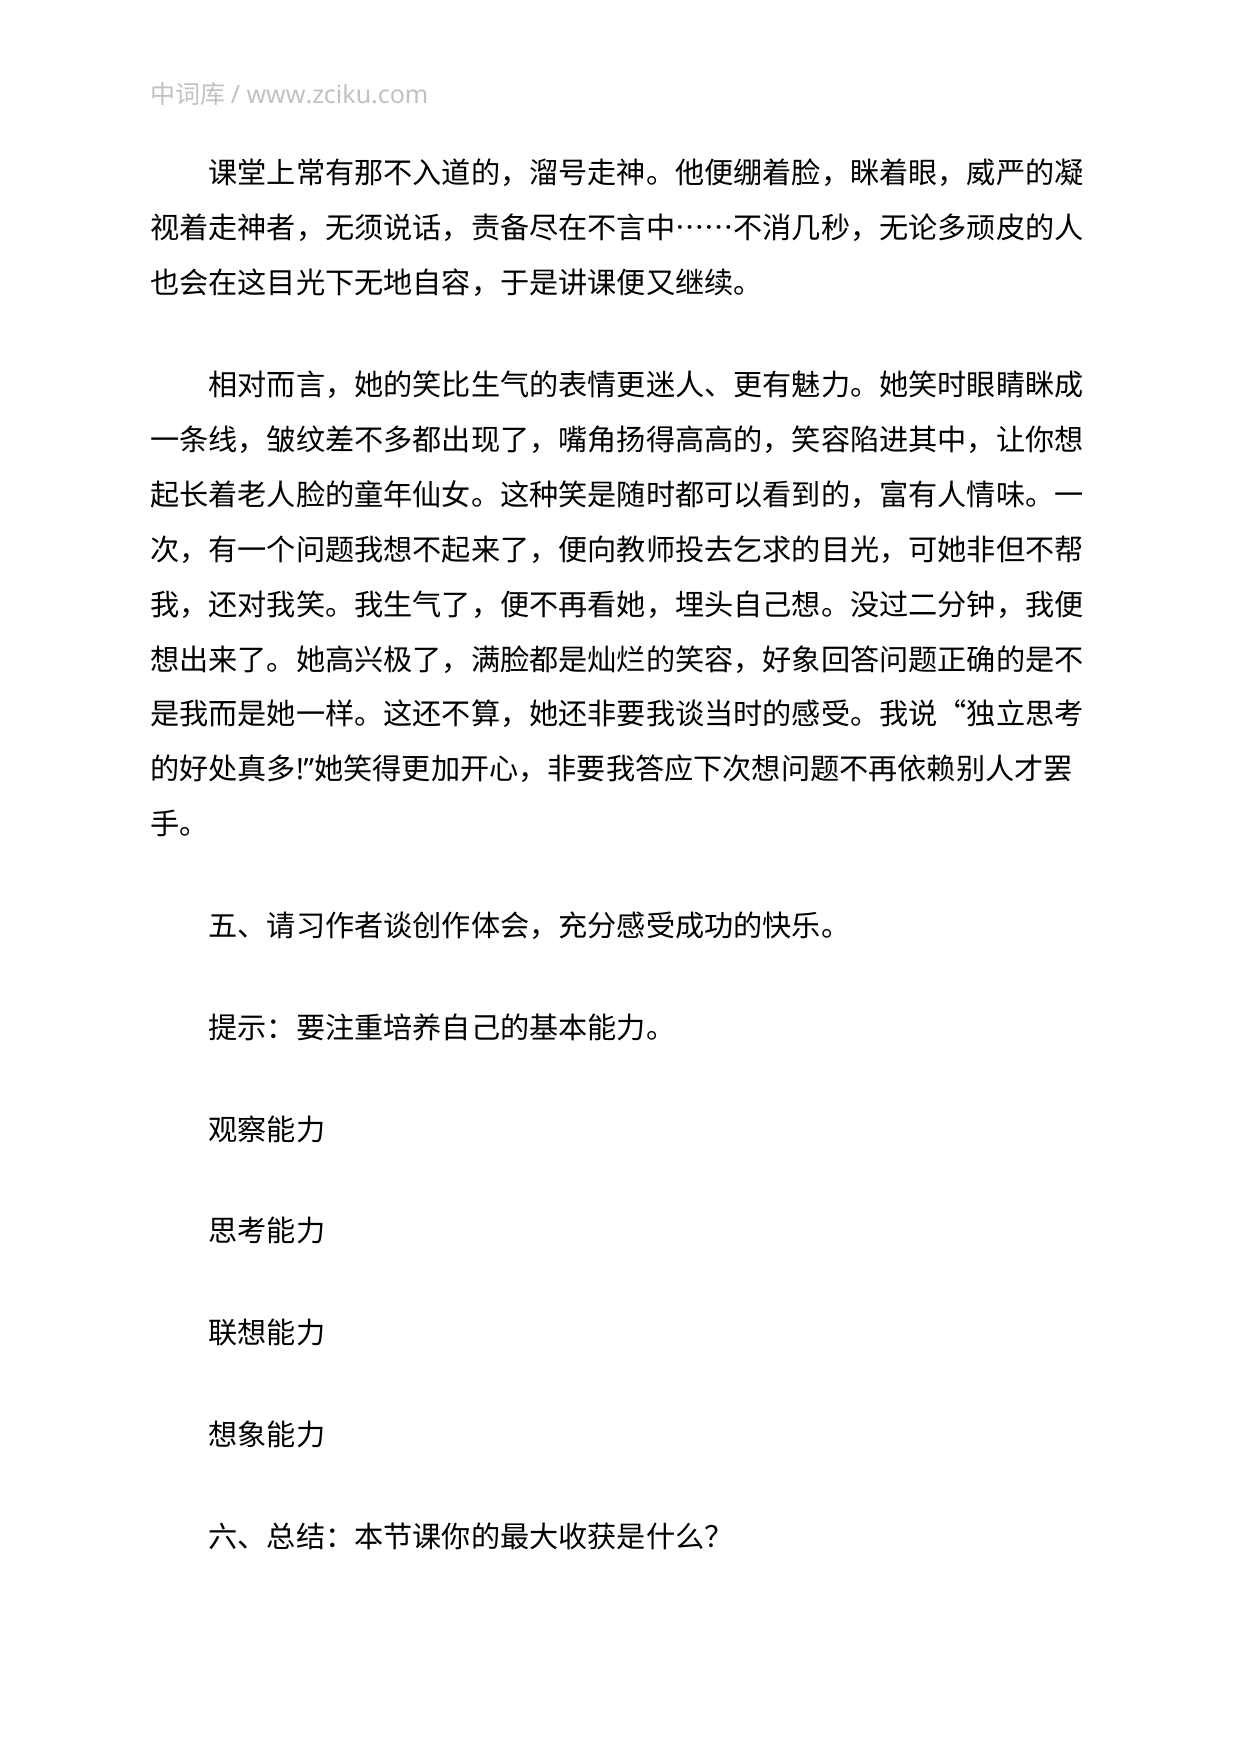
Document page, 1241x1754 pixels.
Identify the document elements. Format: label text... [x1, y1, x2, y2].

text 六、总结：本节课你的最大收获是什么？ [150, 1513, 1090, 1556]
text 观察能力 [150, 1106, 1090, 1148]
text 想象能力 [150, 1411, 1090, 1454]
text 相对而言，她的笑比生气的表情更迷人、更有魅力。她笑时眼睛眯成一条线，皱纹差不多都出现了，嘴角扬得高高的，笑容陷进其中，让你想起长着老人脸的童年仙女。这种笑是随时都可以看到的，富有人情味。一次，有一个问题我想不起来了，便向教师投去乞求的目光，可她非但不帮我，还对我笑。我生气了，便不再看她，埋头自己想。没过二分钟，我便想出来了。她高兴极了，满脸都是灿烂的笑容，好象回答问题正确的是不是我而是她一样。这还不算，她还非要我谈当时的感受。我说“独立思考的好处真多!”她笑得更加开心，非要我答应下次想问题不再依赖别人才罢手。 [150, 362, 1090, 843]
text 联想能力 [150, 1310, 1090, 1352]
text 课堂上常有那不入道的，溜号走神。他便绷着脸，眯着眼，威严的凝视着走神者，无须说话，责备尽在不言中……不消几秒，无论多顽皮的人也会在这目光下无地自容，于是讲课便又继续。 [150, 150, 1090, 302]
text 提示：要注重培养自己的基本能力。 [150, 1004, 1090, 1047]
text 思考能力 [150, 1208, 1090, 1250]
text 五、请习作者谈创作体会，充分感受成功的快乐。 [150, 903, 1090, 945]
